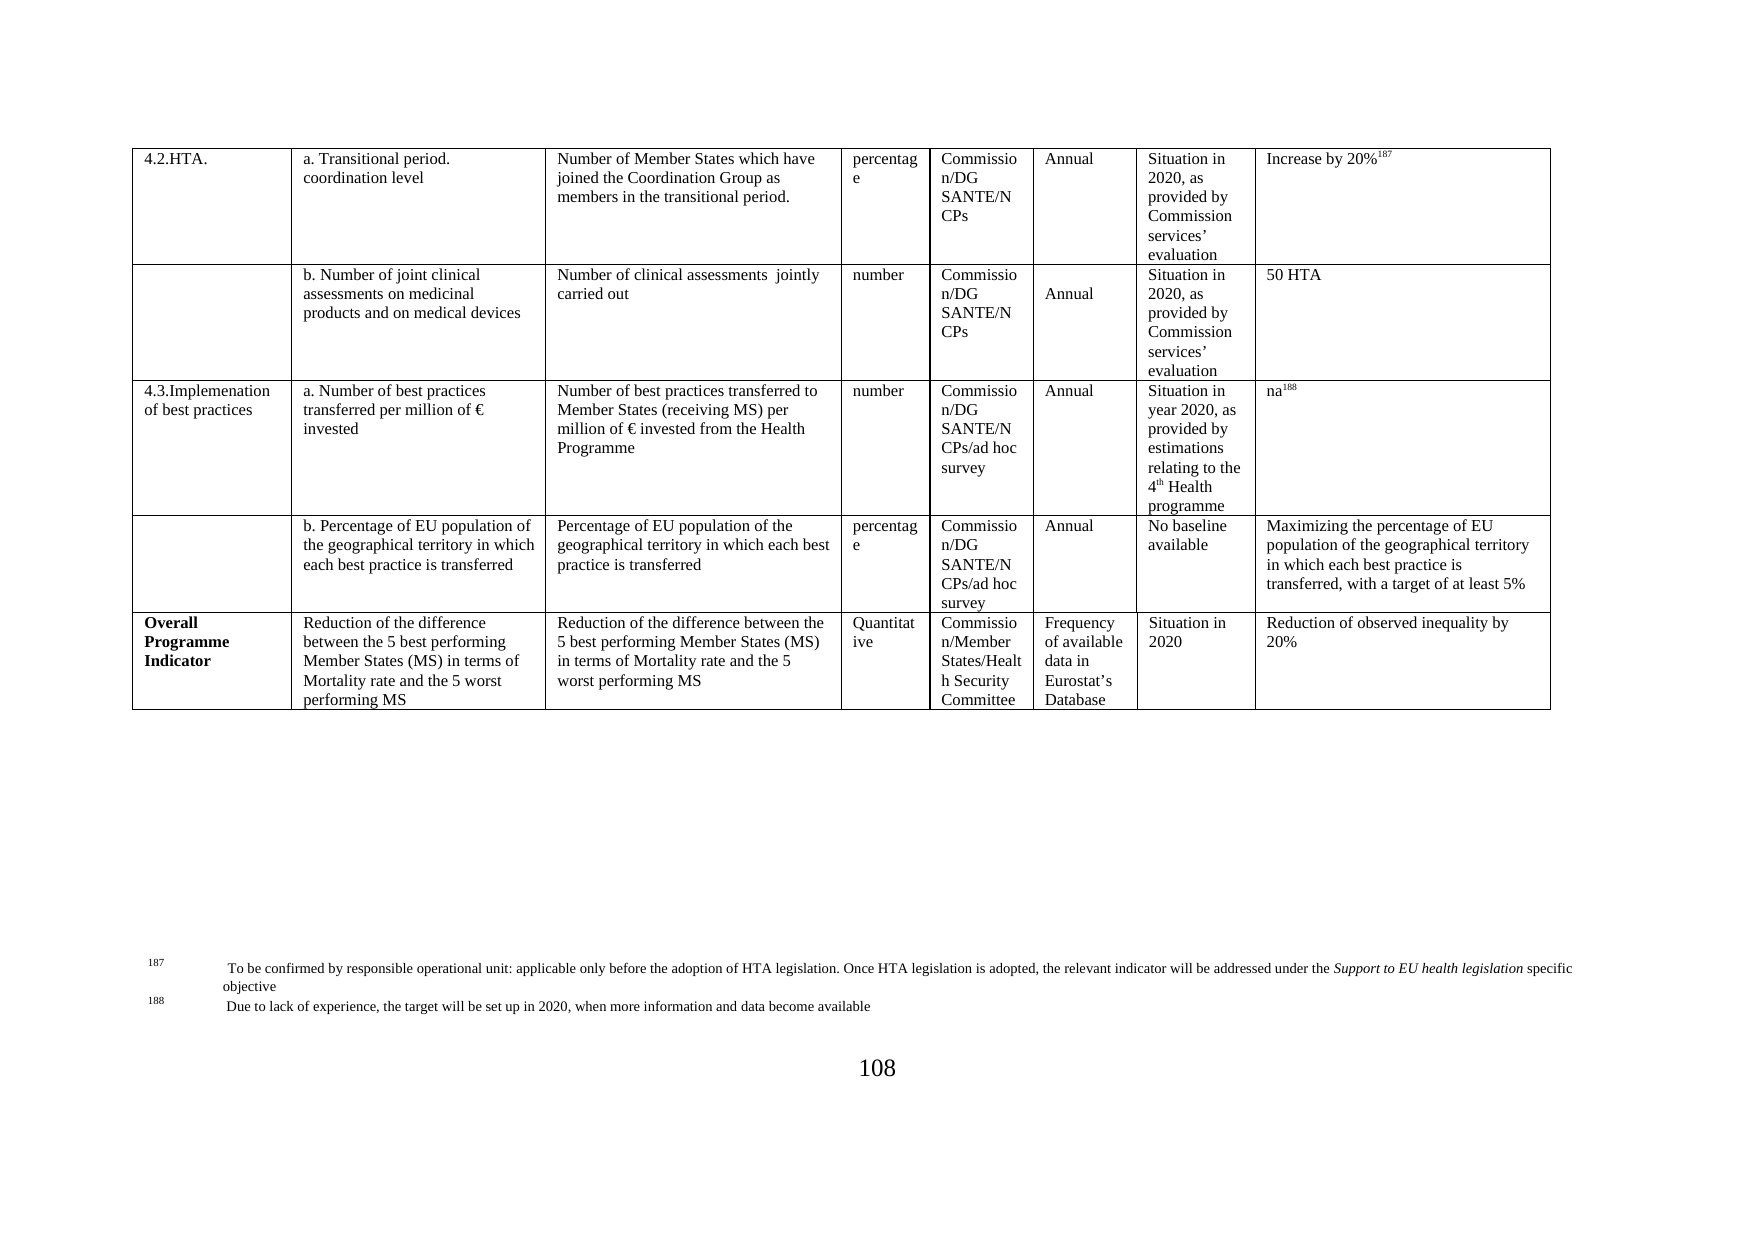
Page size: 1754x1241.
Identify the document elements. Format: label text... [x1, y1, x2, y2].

table_cell Annual [1034, 516, 1136, 612]
table_cell Annual [1034, 265, 1136, 380]
table_cell Situation in 2020 [1138, 613, 1255, 709]
table_cell No baseline available [1137, 516, 1255, 612]
table_cell 4.2.HTA. [133, 149, 291, 264]
table_cell Annual [1034, 149, 1136, 264]
table_cell a. Transitional period. coordination level [292, 149, 545, 264]
table_cell Situation in 2020, as provided by Commission services’ evaluation [1137, 149, 1255, 264]
table_cell Reduction of the difference between the 5 best performing Member States (MS) in terms of Mortality rate and the 5 worst performing MS [546, 613, 841, 709]
table_cell Situation in year 2020, as provided by estimations relating to the 4th Health programme [1137, 381, 1255, 515]
table_cell Overall Programme Indicator [133, 613, 291, 709]
table_cell 4.3.Implemenation of best practices [133, 381, 291, 515]
table_cell Situation in 2020, as provided by Commission services’ evaluation [1137, 265, 1255, 380]
table_cell percentage [842, 149, 929, 264]
table_cell Percentage of EU population of the geographical territory in which each best practice is transferred [546, 516, 841, 612]
table_cell b. Percentage of EU population of the geographical territory in which each best practice is transferred [292, 516, 545, 612]
table_cell number [842, 381, 929, 515]
table_cell [133, 516, 291, 612]
table_cell Commission/DG SANTE/NCPs [931, 265, 1033, 380]
table_cell Maximizing the percentage of EU population of the geographical territory in which each best practice is transferred, with a target of at least 5% [1256, 516, 1550, 612]
table_cell Annual [1034, 381, 1136, 515]
table_cell Number of best practices transferred to Member States (receiving MS) per million of € invested from the Health Programme [546, 381, 841, 515]
table_cell [133, 265, 291, 380]
table_cell Number of Member States which have joined the Coordination Group as members in the transitional period. [546, 149, 841, 264]
table_cell Increase by 20% [1256, 149, 1550, 264]
table_cell Commission/DG SANTE/NCPs/ad hoc survey [931, 381, 1033, 515]
table_cell Reduction of observed inequality by 20% [1256, 613, 1550, 709]
table_cell Reduction of the difference between the 5 best performing Member States (MS) in terms of Mortality rate and the 5 worst performing MS [292, 613, 545, 709]
table_cell Commission/Member States/Health Security Committee [931, 613, 1033, 709]
table_cell number [842, 265, 929, 380]
table_cell Frequency of available data in Eurostat’s Database [1034, 613, 1137, 709]
table_cell a. Number of best practices transferred per million of € invested [292, 381, 545, 515]
table_cell na [1256, 381, 1550, 515]
table_cell Commission/DG SANTE/NCPs/ad hoc survey [931, 516, 1033, 612]
table_cell percentage [842, 516, 929, 612]
table_cell 50 HTA [1256, 265, 1550, 380]
table_cell Quantitative [842, 613, 929, 709]
table_cell b. Number of joint clinical assessments on medicinal products and on medical devices [292, 265, 545, 380]
table_cell Number of clinical assessments jointly carried out [546, 265, 841, 380]
table_cell Commission/DG SANTE/NCPs [931, 149, 1033, 264]
